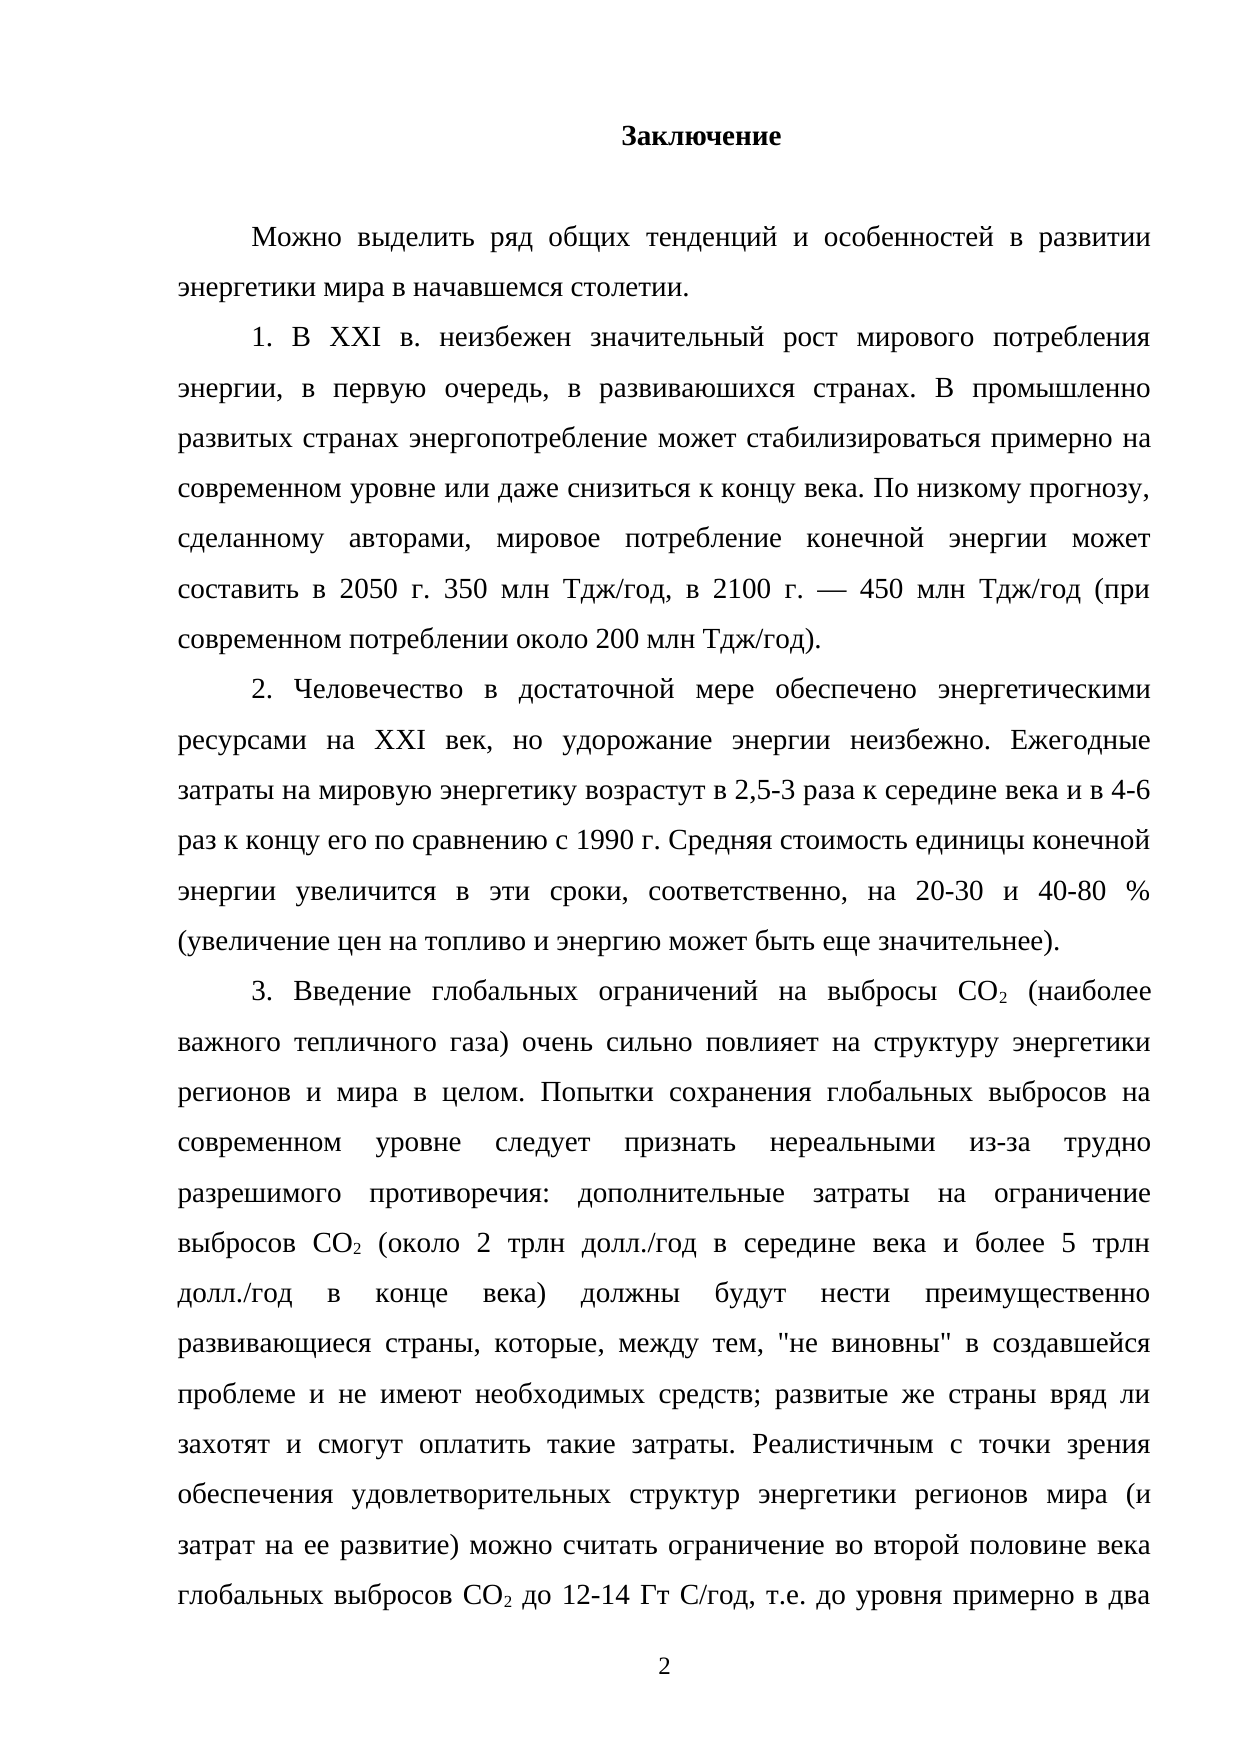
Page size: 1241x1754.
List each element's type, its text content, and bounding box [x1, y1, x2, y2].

text 1. В XXI в. неизбежен значительный рост мирового потребления энергии, в первую очередь, в развиваюшихся странах. В промышленно развитых странах энергопотребление может стабилизироваться примерно на современном уровне или даже снизиться к концу века. По низкому прогнозу, сделанному авторами, мировое потребление конечной энергии может составить в . 350 млн Тдж/год, в . — 450 млн Тдж/год (при современном потреблении около 200 млн Тдж/год). [177, 319, 1152, 655]
text Можно выделить ряд общих тенденций и особенностей в развитии энергетики мира в начавшемся столетии. [177, 219, 1152, 303]
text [177, 973, 1152, 1611]
subtitle Заключение [177, 118, 1152, 152]
text 2. Человечество в достаточной мере обеспечено энергетическими ресурсами на XXI век, но удорожание энергии неизбежно. Ежегодные затраты на мировую энергетику возрастут в 2,5-3 раза к середине века и в 4-6 раз к концу его по сравнению с . Средняя стоимость единицы конечной энергии увеличится в эти сроки, соответственно, на 20-30 и 40-80 % (увеличение цен на топливо и энергию может быть еще значительнее). [177, 672, 1152, 957]
